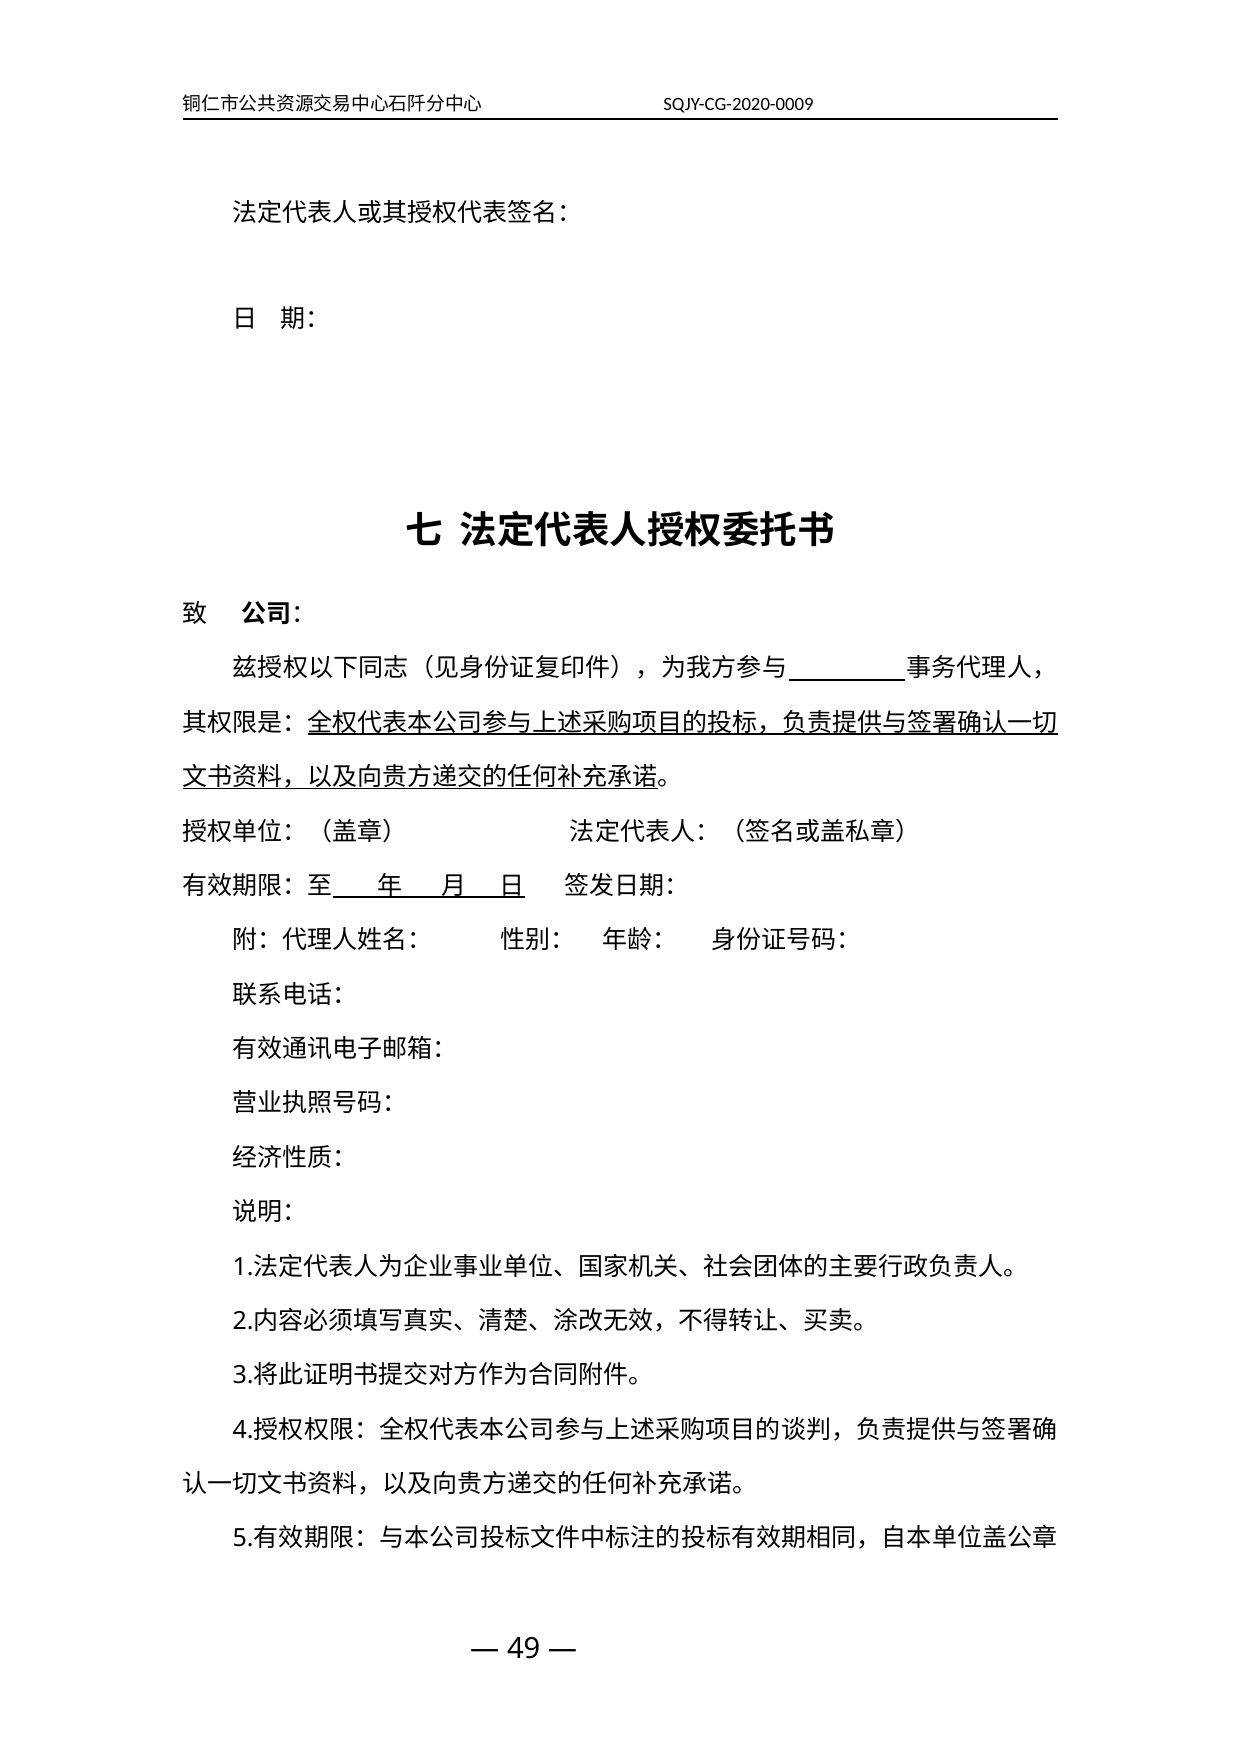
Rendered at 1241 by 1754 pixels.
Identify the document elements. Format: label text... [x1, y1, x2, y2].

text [182, 1518, 1058, 1554]
text 有效通讯电子邮箱： [182, 1028, 1058, 1065]
text 3.将此证明书提交对方作为合同附件。 [182, 1355, 1058, 1391]
text 附：代理人姓名： 性别： 年龄： 身份证号码： [182, 920, 1058, 956]
text 授权单位：（盖章） 法定代表人：（签名或盖私章） [182, 811, 1058, 847]
text 说明： [182, 1192, 1058, 1228]
text 联系电话： [182, 974, 1058, 1010]
text 经济性质： [182, 1137, 1058, 1173]
text 有效期限：至 年 月 日 签发日期： [182, 865, 1058, 902]
text 兹授权以下同志（见身份证复印件），为我方参与 事务代理人，其权限是：全权代表本公司参与上述采购项目的投标，负责提供与签署确认一切文书资料，以及向贵方递交的任何补充承诺。 [182, 648, 1058, 793]
text 1.法定代表人为企业事业单位、国家机关、社会团体的主要行政负责人。 [182, 1246, 1058, 1282]
text 4.授权权限：全权代表本公司参与上述采购项目的谈判，负责提供与签署确认一切文书资料，以及向贵方递交的任何补充承诺。 [182, 1409, 1058, 1500]
text 2.内容必须填写真实、清楚、涂改无效，不得转让、买卖。 [182, 1300, 1058, 1337]
text 日 期： [182, 298, 1058, 334]
text 营业执照号码： [182, 1083, 1058, 1119]
text 七 法定代表人授权委托书 [182, 500, 1058, 554]
text 法定代表人或其授权代表签名： [182, 193, 1058, 229]
text 致 公司： [182, 593, 1058, 630]
